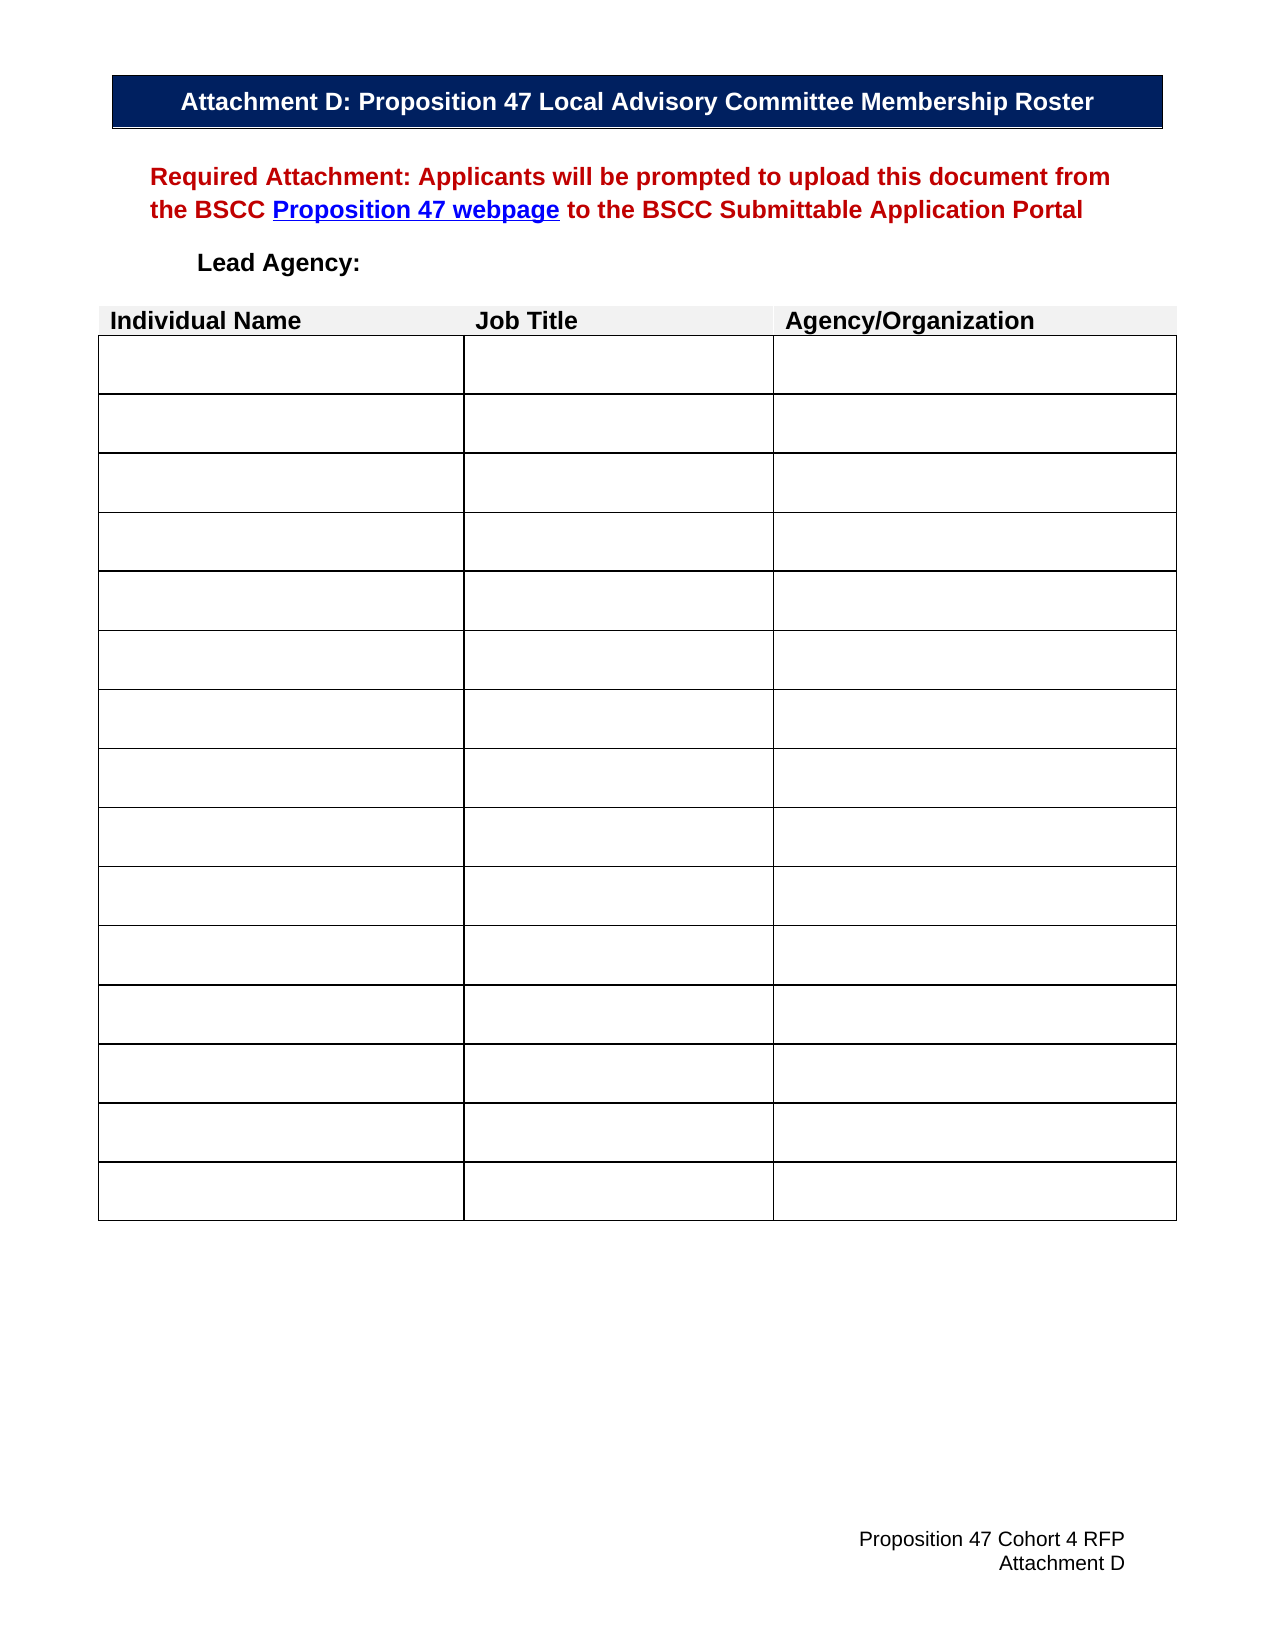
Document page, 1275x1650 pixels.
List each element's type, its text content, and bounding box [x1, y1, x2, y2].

table_header Attachment D: Proposition 47 Local Advisory Committee Membership Roster [113, 76, 1162, 127]
table_cell [774, 808, 1176, 866]
table_cell [465, 572, 773, 629]
table_cell [99, 1104, 463, 1161]
table_cell [465, 395, 773, 452]
table_cell [99, 454, 463, 511]
table_cell [774, 867, 1176, 925]
table_cell [99, 749, 463, 807]
table_cell [99, 572, 463, 629]
table_header Individual Name [99, 306, 464, 335]
table_cell [99, 631, 463, 688]
text Required Attachment: Applicants will be prompted to upload this document from the BSCC Proposition 47 webpage to the BSCC Submittable Application Portal [150, 162, 1125, 223]
table_header Agency/Organization [774, 306, 1177, 335]
table_cell [465, 690, 773, 748]
table_cell [774, 1163, 1176, 1220]
table_header Job Title [464, 306, 773, 335]
table_cell [465, 986, 773, 1043]
table_cell [774, 749, 1176, 807]
table_cell [774, 572, 1176, 629]
table_cell [99, 926, 463, 984]
table_cell [774, 690, 1176, 748]
table_cell [99, 986, 463, 1043]
table_cell [774, 454, 1176, 511]
table_cell [99, 513, 463, 570]
table_cell [774, 1104, 1176, 1161]
table_cell [99, 1045, 463, 1102]
table_cell [99, 1163, 463, 1220]
table_cell [99, 690, 463, 748]
table_cell [774, 986, 1176, 1043]
table_cell [465, 867, 773, 925]
table_cell [774, 631, 1176, 688]
table_cell [465, 749, 773, 807]
table_cell [465, 1163, 773, 1220]
table_cell [465, 513, 773, 570]
table_cell [774, 513, 1176, 570]
table_cell [774, 926, 1176, 984]
table_cell [465, 336, 773, 393]
table_cell [99, 336, 463, 393]
table_cell [465, 454, 773, 511]
table_cell [774, 395, 1176, 452]
table_cell [465, 631, 773, 688]
table_cell [465, 926, 773, 984]
table_cell [774, 336, 1176, 393]
table_cell [465, 808, 773, 866]
table_cell [465, 1045, 773, 1102]
table_cell [99, 395, 463, 452]
table_cell [465, 1104, 773, 1161]
table_cell [99, 808, 463, 866]
table_cell [774, 1045, 1176, 1102]
text Lead Agency: [197, 248, 1125, 277]
table_cell [99, 867, 463, 925]
